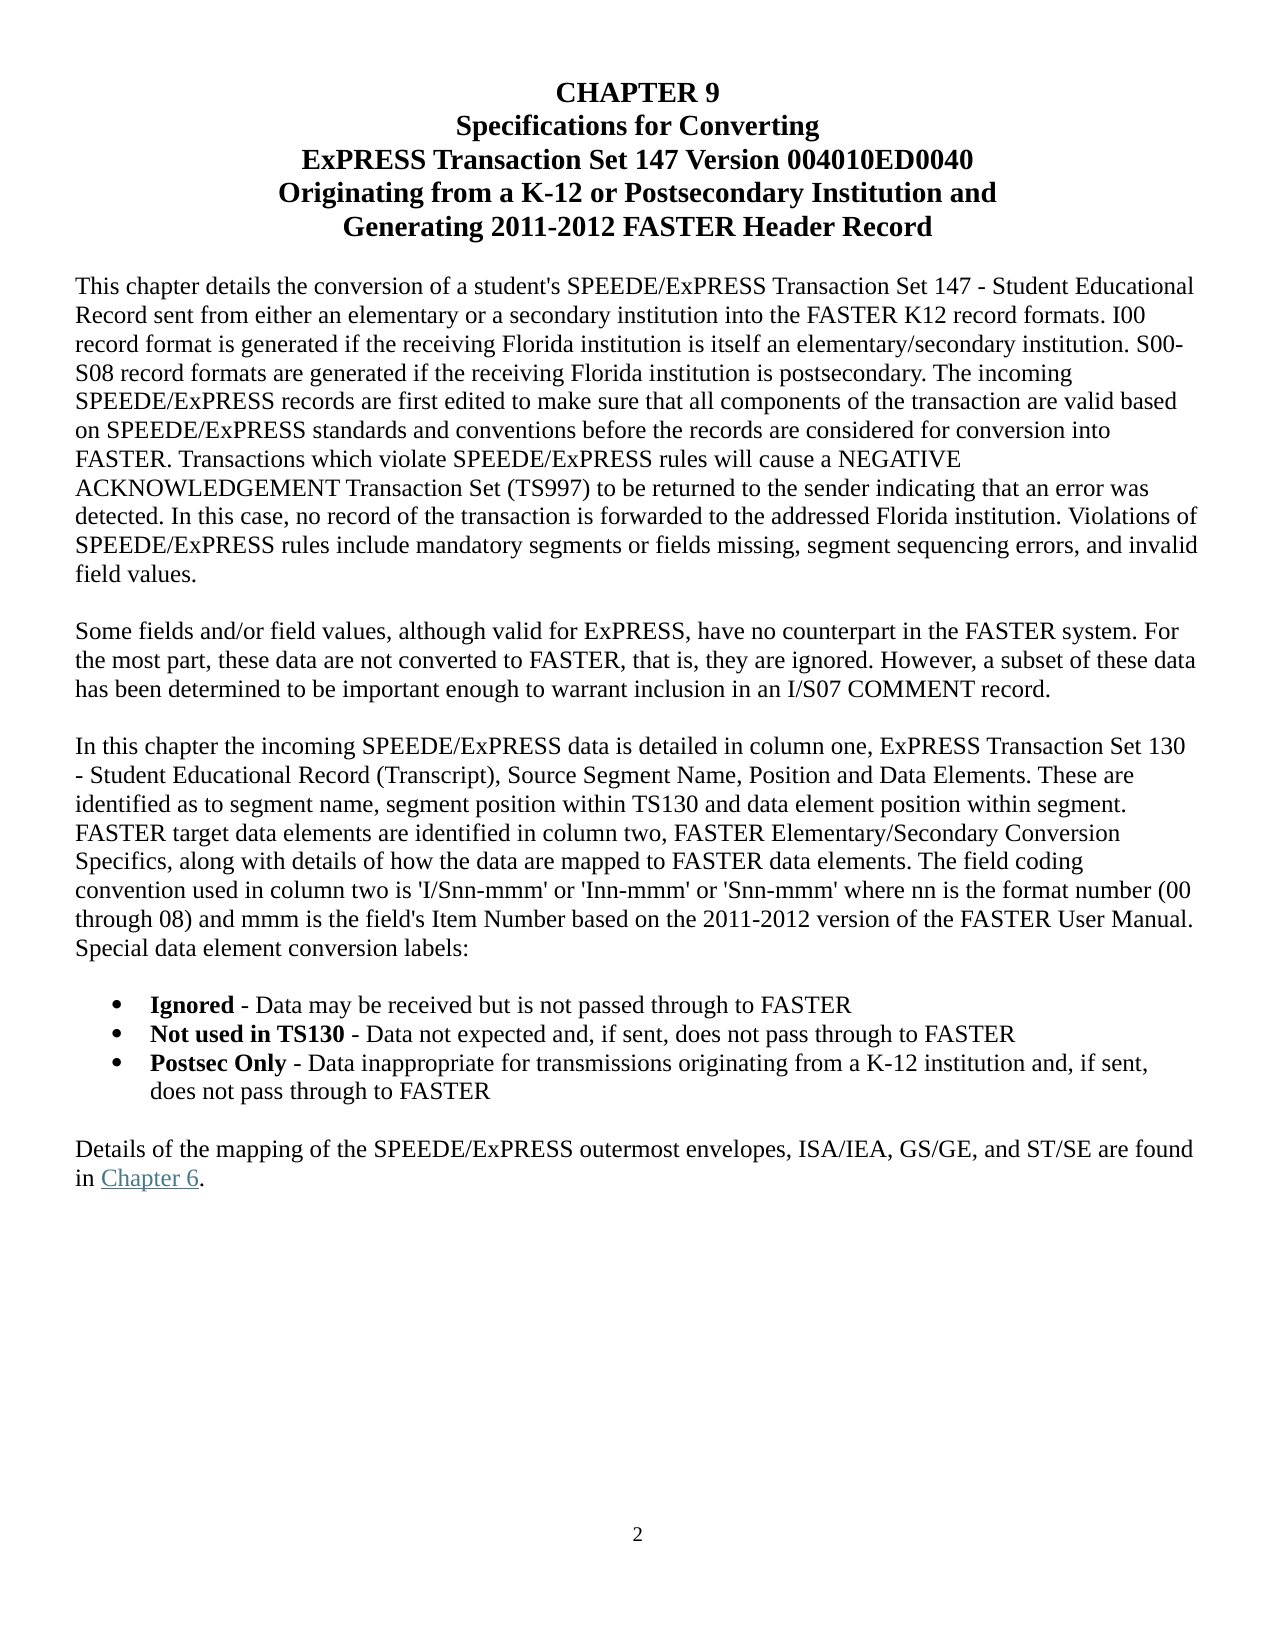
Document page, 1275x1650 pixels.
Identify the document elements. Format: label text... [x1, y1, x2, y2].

text In this chapter the incoming SPEEDE/ExPRESS data is detailed in column one, ExPRESS Transaction Set 130 - Student Educational Record (Transcript), Source Segment Name, Position and Data Elements. These are identified as to segment name, segment position within TS130 and data element position within segment. [75, 731, 1200, 818]
list Postsec Only - Data inappropriate for transmissions originating from a K-12 institution and, if sent, does not pass through to FASTER [112, 1048, 1200, 1105]
text This chapter details the conversion of a student's SPEEDE/ExPRESS Transaction Set 147 - Student Educational Record sent from either an elementary or a secondary institution into the FASTER K12 record formats. I00 record format is generated if the receiving Florida institution is itself an elementary/secondary institution. S00-S08 record formats are generated if the receiving Florida institution is postsecondary. The incoming SPEEDE/ExPRESS records are first edited to make sure that all components of the transaction are valid based on SPEEDE/ExPRESS standards and conventions before the records are considered for conversion into FASTER. Transactions which violate SPEEDE/ExPRESS rules will cause a NEGATIVE ACKNOWLEDGEMENT Transaction Set (TS997) to be returned to the sender indicating that an error was detected. In this case, no record of the transaction is forwarded to the addressed Florida institution. Violations of SPEEDE/ExPRESS rules include mandatory segments or fields missing, segment sequencing errors, and invalid field values. [75, 271, 1200, 588]
subtitle CHAPTER 9 [75, 75, 1200, 108]
text FASTER target data elements are identified in column two, FASTER Elementary/Secondary Conversion Specifics, along with details of how the data are mapped to FASTER data elements. The field coding convention used in column two is 'I/Snn-mmm' or 'Inn-mmm' or 'Snn-mmm' where nn is the format number (00 through 08) and mmm is the field's Item Number based on the 2011-2012 version of the FASTER User Manual. [75, 818, 1200, 933]
subtitle Specifications for Converting ExPRESS Transaction Set 147 Version 004010ED0040 Originating from a K-12 or Postsecondary Institution and Generating 2011-2012 FASTER Header Record [75, 108, 1200, 243]
list Ignored - Data may be received but is not passed through to FASTER [112, 990, 1200, 1019]
text Some fields and/or field values, although valid for ExPRESS, have no counterpart in the FASTER system. For the most part, these data are not converted to FASTER, that is, they are ignored. However, a subset of these data has been determined to be important enough to warrant inclusion in an I/S07 COMMENT record. [75, 616, 1200, 703]
list Not used in TS130 - Data not expected and, if sent, does not pass through to FASTER [112, 1019, 1200, 1048]
text Special data element conversion labels: [75, 933, 1200, 961]
text Details of the mapping of the SPEEDE/ExPRESS outermost envelopes, ISA/IEA, GS/GE, and ST/SE are found in Chapter 6. [75, 1134, 1200, 1191]
